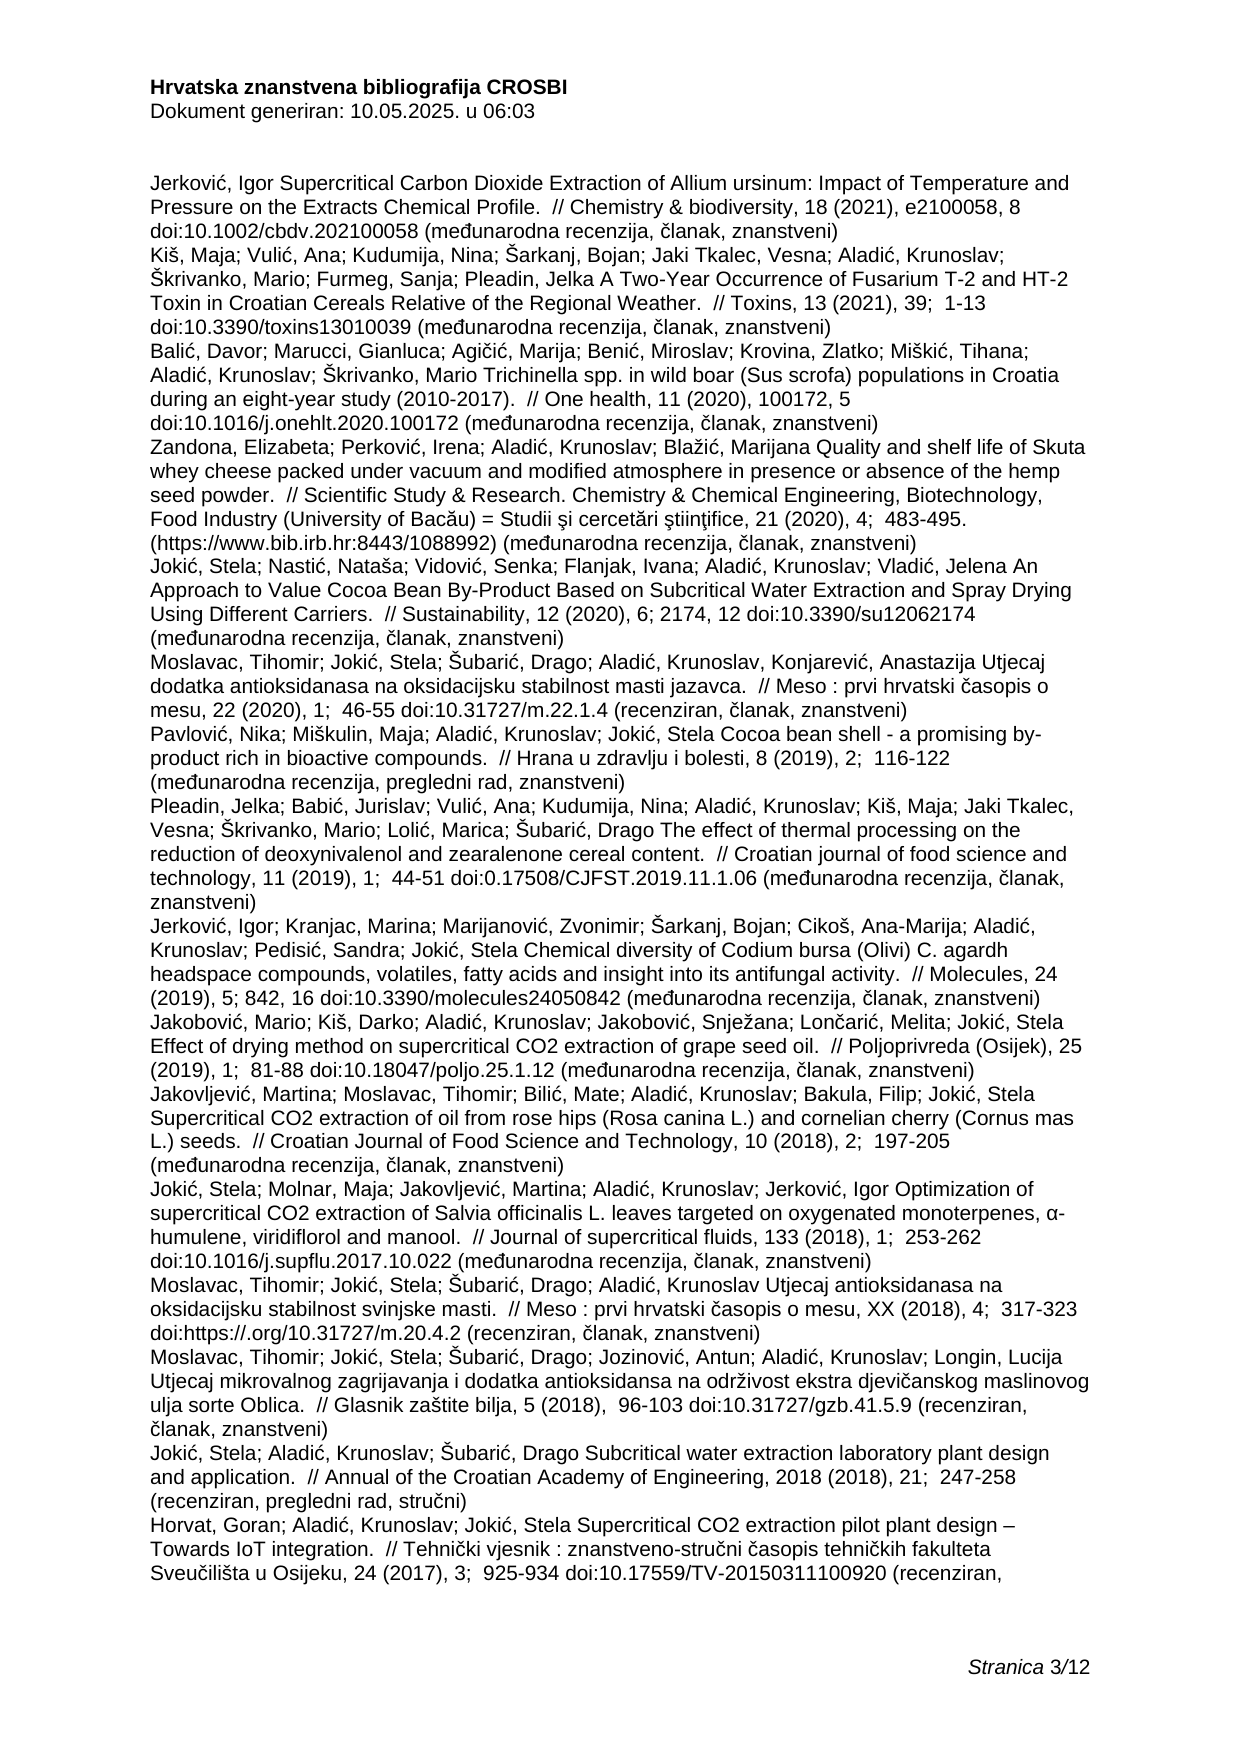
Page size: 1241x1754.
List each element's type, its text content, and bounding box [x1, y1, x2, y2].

text Jakobović, Mario; Kiš, Darko; Aladić, Krunoslav; Jakobović, Snježana; Lončarić, Melita; Jokić, Stela [150, 1009, 1090, 1081]
text Zandona, Elizabeta; Perković, Irena; Aladić, Krunoslav; Blažić, Marijana [150, 434, 1090, 554]
text Jokić, Stela; Molnar, Maja; Jakovljević, Martina; Aladić, Krunoslav; Jerković, Igor [150, 1177, 1090, 1273]
text Kiš, Maja; Vulić, Ana; Kudumija, Nina; Šarkanj, Bojan; Jaki Tkalec, Vesna; Aladić, Krunoslav; Škrivanko, Mario; Furmeg, Sanja; Pleadin, Jelka [150, 243, 1090, 339]
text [150, 1513, 1090, 1584]
text Moslavac, Tihomir; Jokić, Stela; Šubarić, Drago; Aladić, Krunoslav, Konjarević, Anastazija [150, 650, 1090, 722]
text Moslavac, Tihomir; Jokić, Stela; Šubarić, Drago; Jozinović, Antun; Aladić, Krunoslav; Longin, Lucija [150, 1345, 1090, 1441]
text Jakovljević, Martina; Moslavac, Tihomir; Bilić, Mate; Aladić, Krunoslav; Bakula, Filip; Jokić, Stela [150, 1081, 1090, 1177]
text Balić, Davor; Marucci, Gianluca; Agičić, Marija; Benić, Miroslav; Krovina, Zlatko; Miškić, Tihana; Aladić, Krunoslav; Škrivanko, Mario [150, 339, 1090, 434]
text Moslavac, Tihomir; Jokić, Stela; Šubarić, Drago; Aladić, Krunoslav [150, 1273, 1090, 1345]
text Pavlović, Nika; Miškulin, Maja; Aladić, Krunoslav; Jokić, Stela [150, 722, 1090, 794]
text Pleadin, Jelka; Babić, Jurislav; Vulić, Ana; Kudumija, Nina; Aladić, Krunoslav; Kiš, Maja; Jaki Tkalec, Vesna; Škrivanko, Mario; Lolić, Marica; Šubarić, Drago [150, 794, 1090, 914]
text Jerković, Igor; Kranjac, Marina; Marijanović, Zvonimir; Šarkanj, Bojan; Cikoš, Ana-Marija; Aladić, Krunoslav; Pedisić, Sandra; Jokić, Stela [150, 914, 1090, 1009]
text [150, 171, 1090, 243]
text Jokić, Stela; Nastić, Nataša; Vidović, Senka; Flanjak, Ivana; Aladić, Krunoslav; Vladić, Jelena [150, 554, 1090, 650]
text Jokić, Stela; Aladić, Krunoslav; Šubarić, Drago [150, 1441, 1090, 1513]
